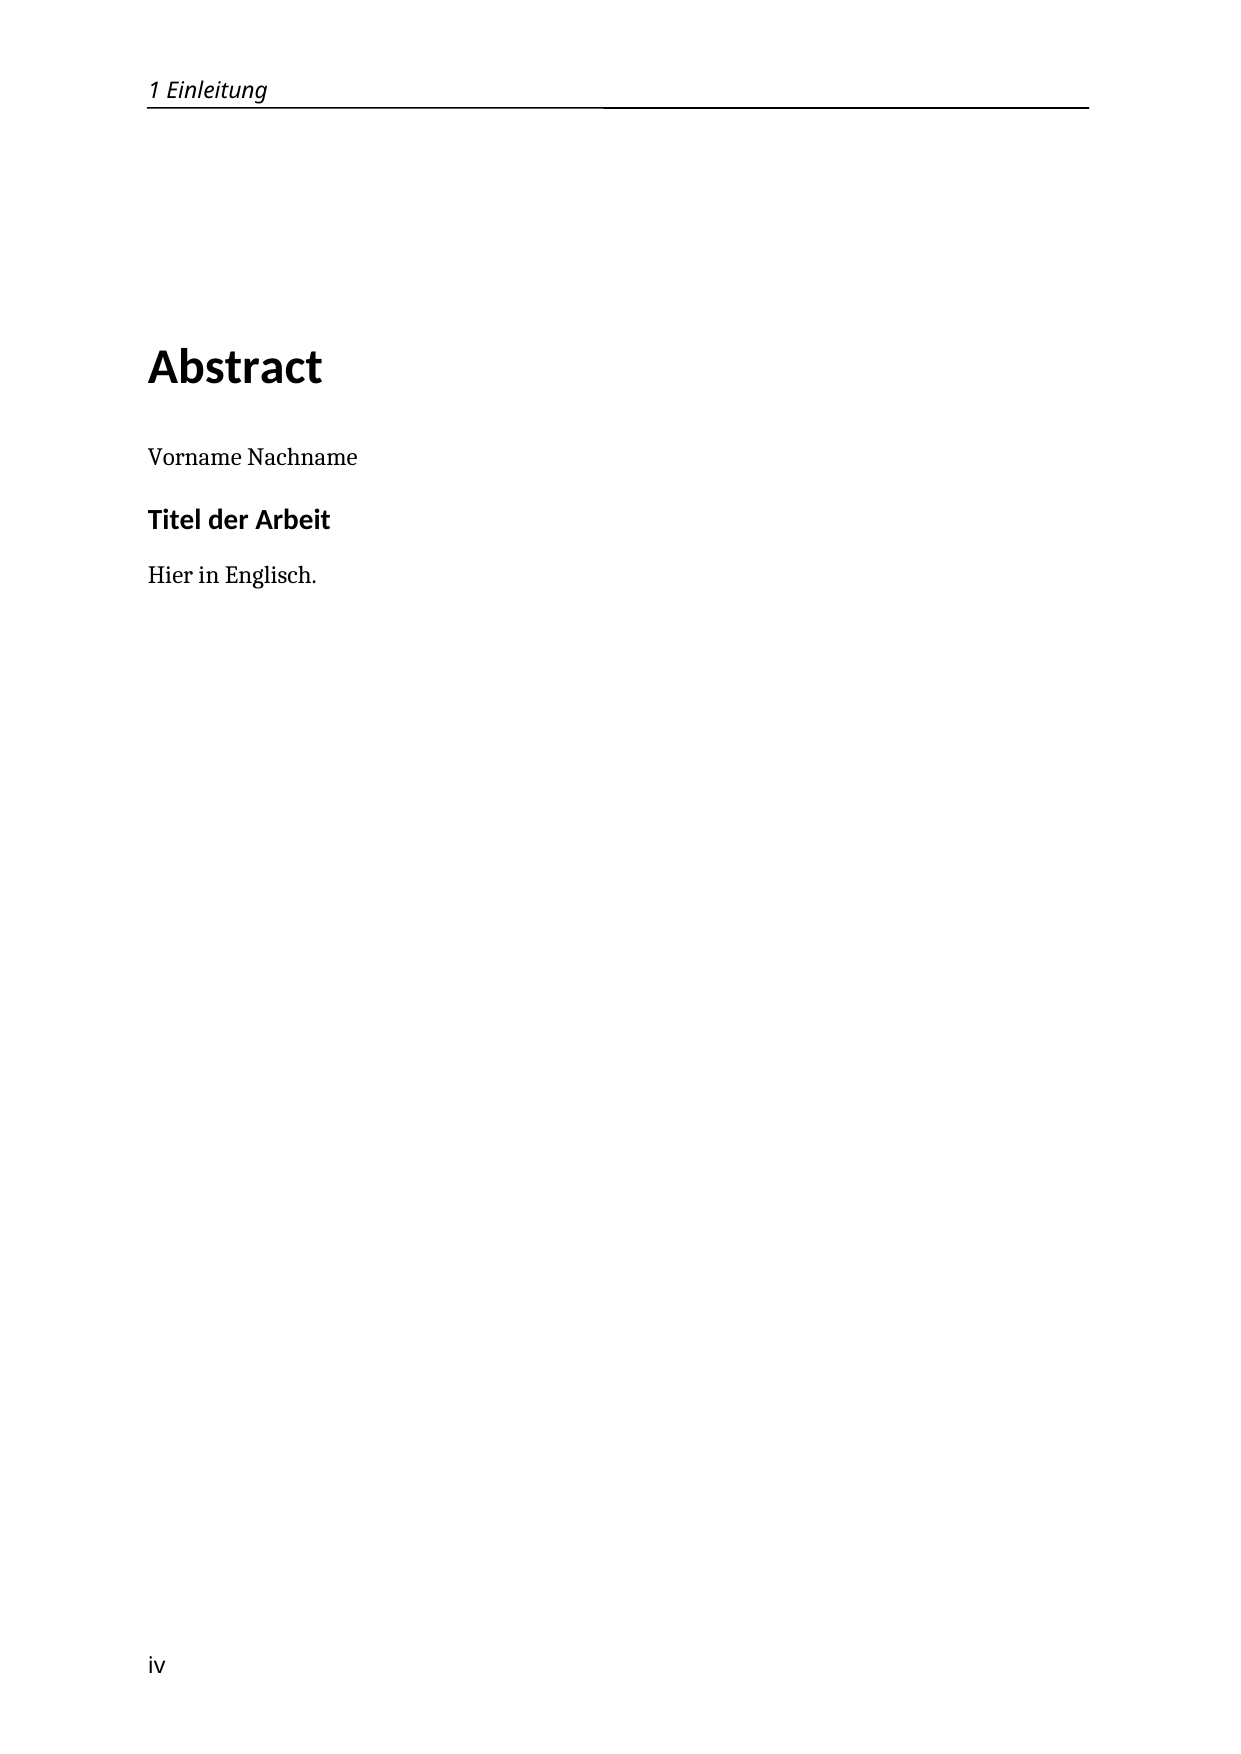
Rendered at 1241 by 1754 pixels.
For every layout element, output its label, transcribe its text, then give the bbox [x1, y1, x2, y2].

text Abstract [148, 335, 1092, 396]
text Hier in Englisch. [148, 561, 1092, 590]
